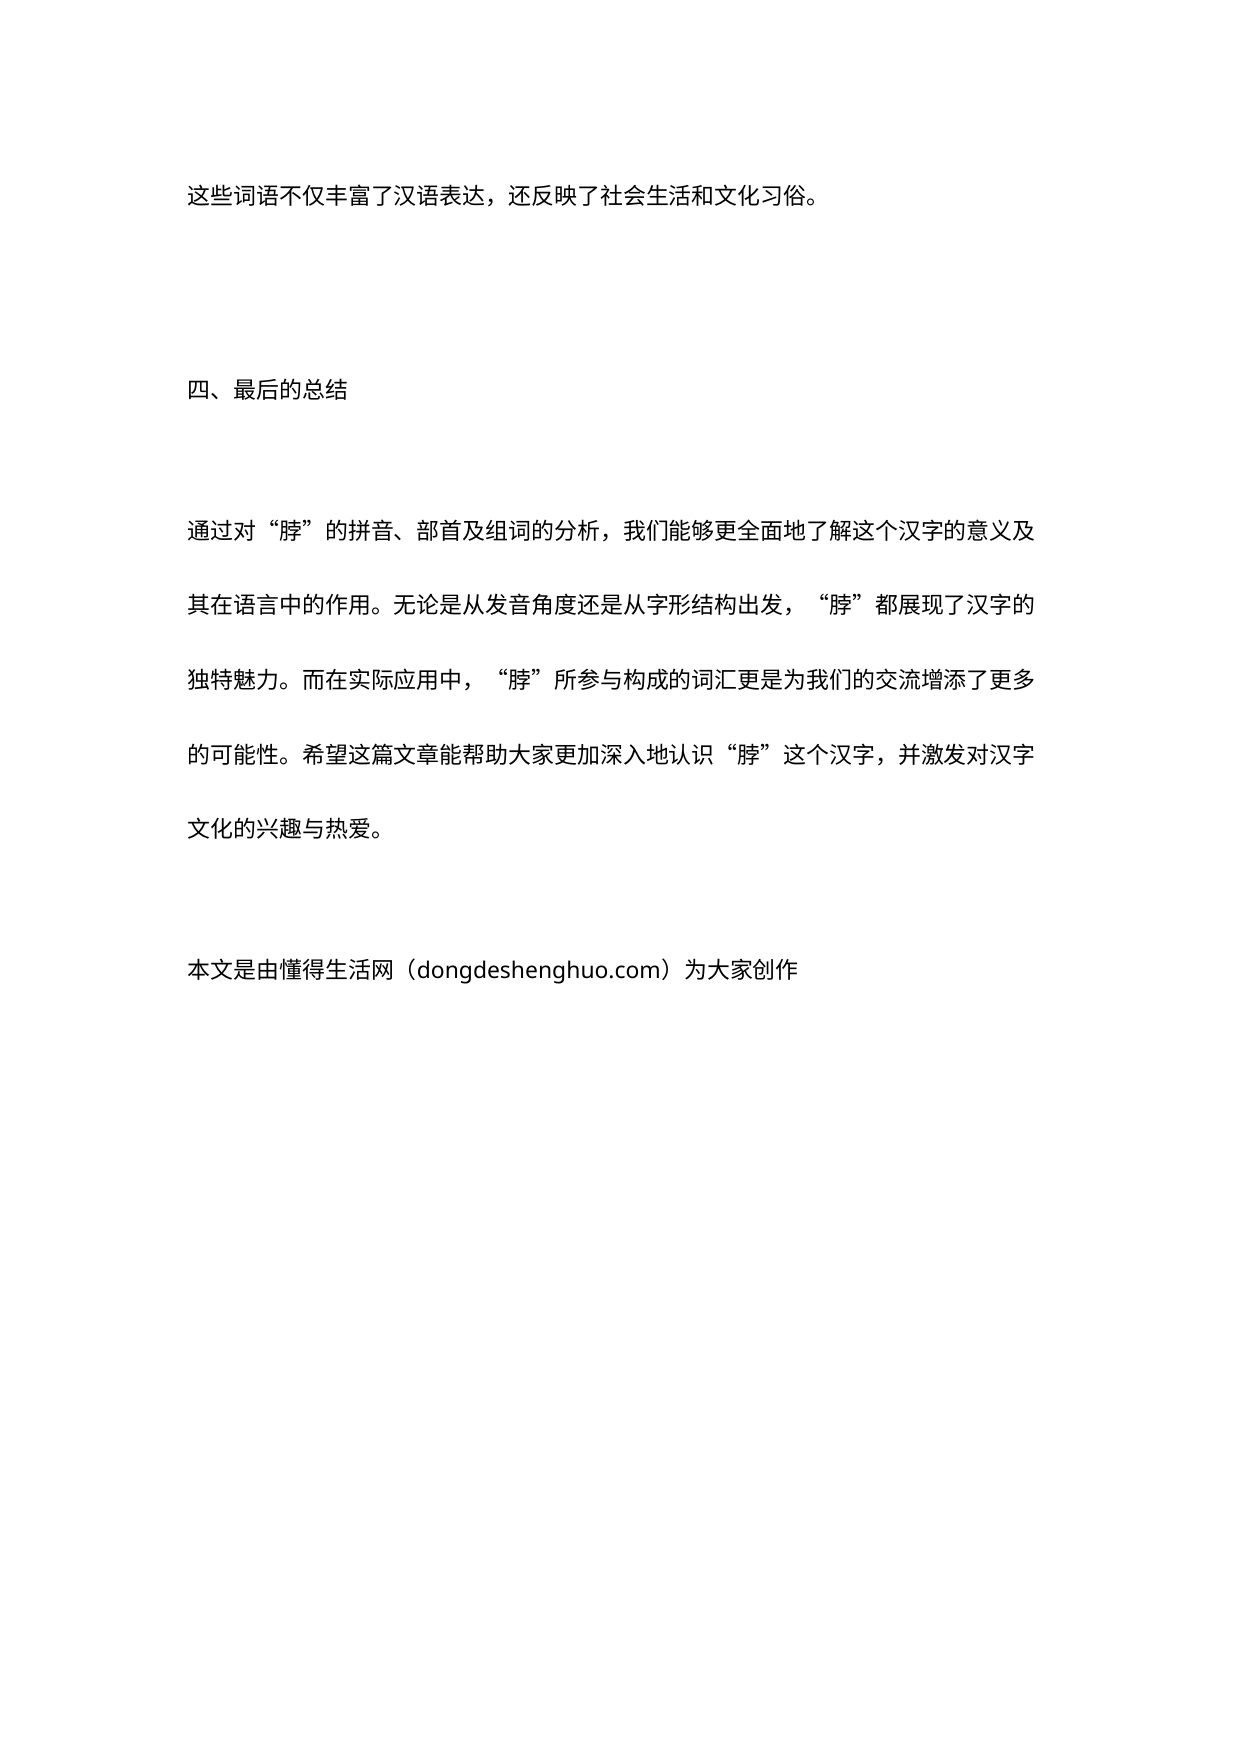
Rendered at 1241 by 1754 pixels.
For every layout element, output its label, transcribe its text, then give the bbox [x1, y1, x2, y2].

text 四、最后的总结 [187, 356, 1053, 421]
text 本文是由懂得生活网（dongdeshenghuo.com）为大家创作 [187, 936, 1053, 1001]
text 通过对“脖”的拼音、部首及组词的分析，我们能够更全面地了解这个汉字的意义及其在语言中的作用。无论是从发音角度还是从字形结构出发，“脖”都展现了汉字的独特魅力。而在实际应用中，“脖”所参与构成的词汇更是为我们的交流增添了更多的可能性。希望这篇文章能帮助大家更加深入地认识“脖”这个汉字，并激发对汉字文化的兴趣与热爱。 [187, 497, 1053, 860]
text 这些词语不仅丰富了汉语表达，还反映了社会生活和文化习俗。 [187, 162, 1053, 227]
